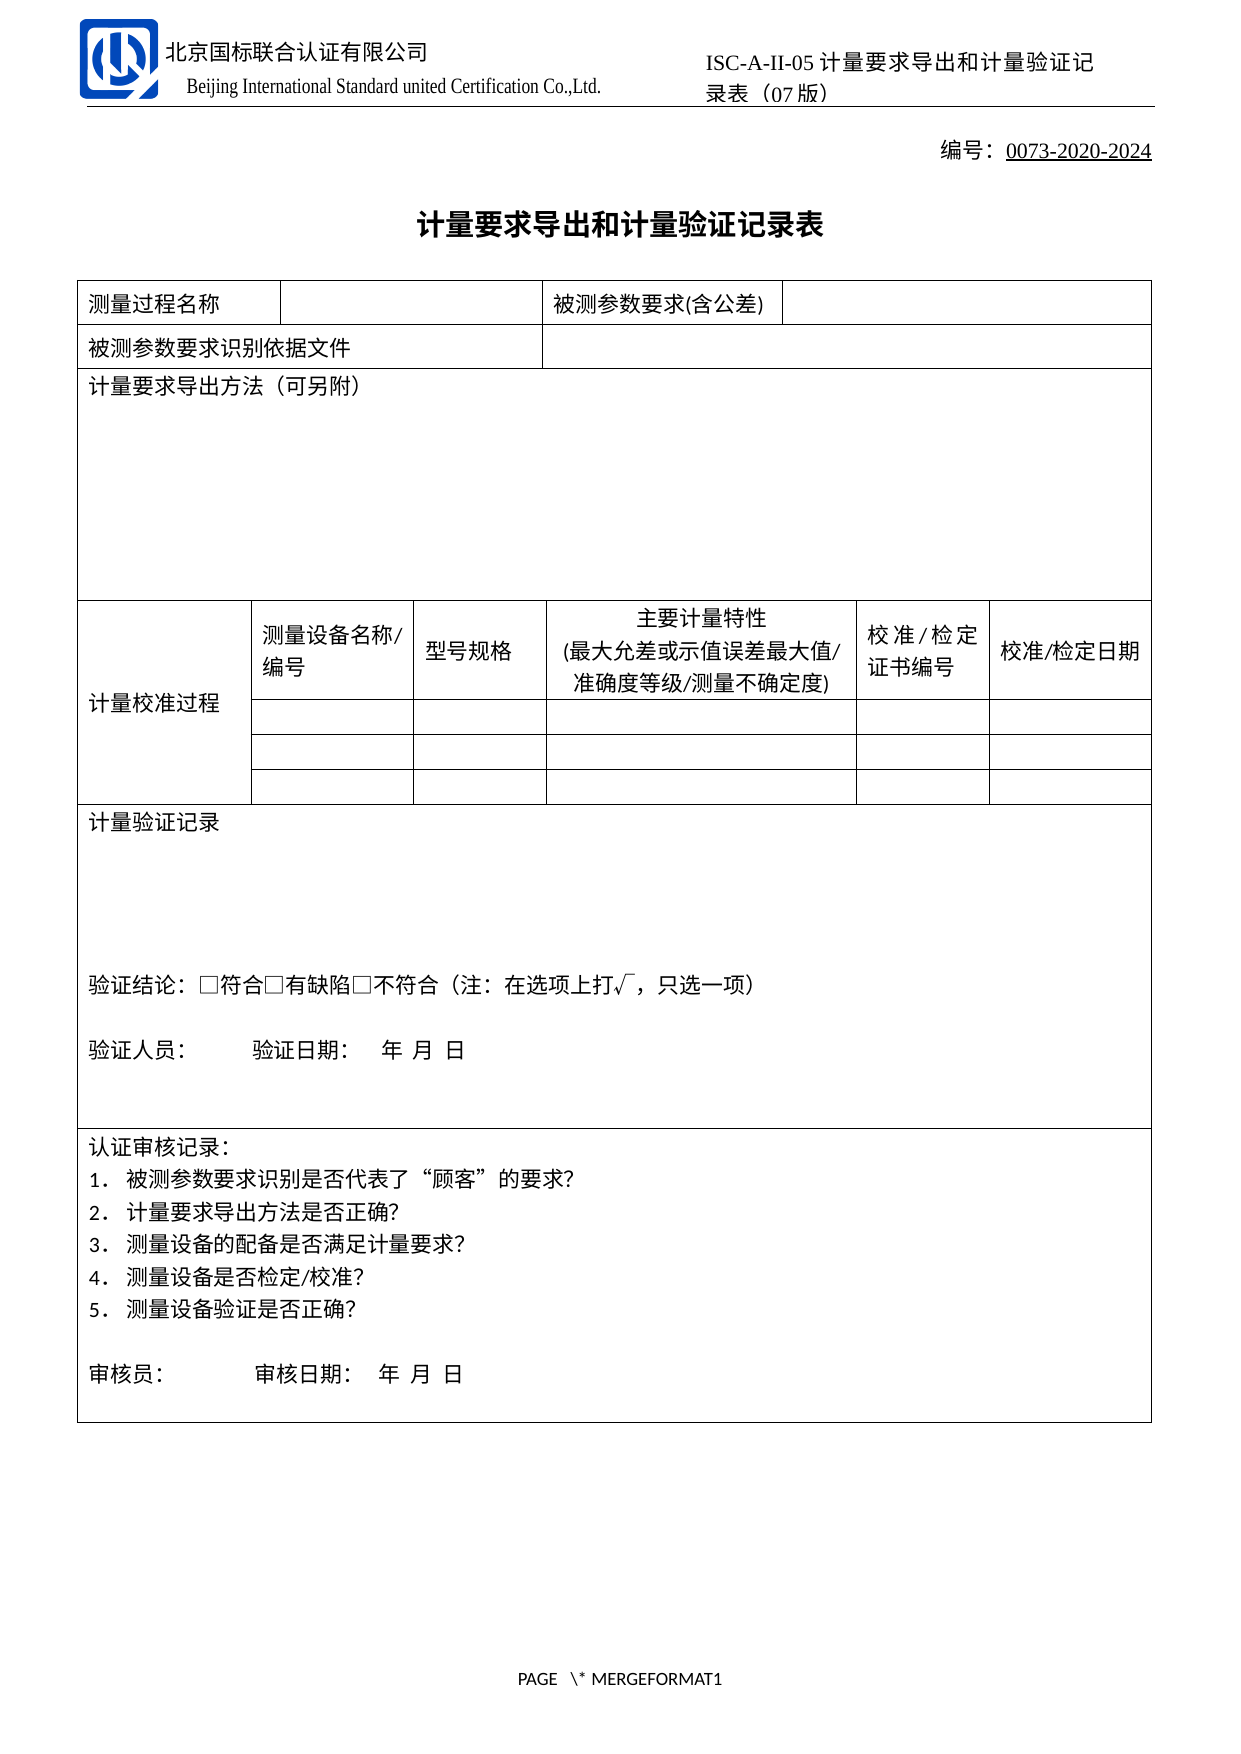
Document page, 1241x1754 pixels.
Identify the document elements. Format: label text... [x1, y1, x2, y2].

table_cell 计量校准过程 [78, 601, 251, 804]
table_cell [857, 700, 989, 733]
table_cell [547, 700, 856, 733]
table_cell [414, 700, 546, 733]
picture [79, 19, 159, 99]
table_header [783, 281, 1151, 324]
table_cell [252, 770, 413, 804]
table_cell [414, 735, 546, 769]
table_cell [857, 735, 989, 769]
table_header 被测参数要求(含公差) [543, 281, 782, 324]
table_cell 校准/检定证书编号 [857, 601, 989, 698]
table_cell [252, 735, 413, 769]
table_cell 型号规格 [414, 601, 546, 698]
table_header 测量过程名称 [78, 281, 280, 324]
table_cell [990, 770, 1151, 804]
table_cell [414, 770, 546, 804]
text 编号：0073-2020-2024 [89, 132, 1152, 165]
table_cell [990, 735, 1151, 769]
table_cell 主要计量特性 (最大允差或示值误差最大值/准确度等级/测量不确定度) [547, 601, 856, 698]
table_cell [252, 700, 413, 733]
table_header [281, 281, 542, 324]
table_cell [857, 770, 989, 804]
table_cell 认证审核记录： 被测参数要求识别是否代表了“顾客”的要求？ 计量要求导出方法是否正确？ 测量设备的配备是否满足计量要求？ 测量设备是否检定/校准？ 测量设备验证是否正确？ 审核员： 审核日期： 年 月 日 [78, 1129, 1151, 1422]
table_cell [547, 735, 856, 769]
table_cell 被测参数要求识别依据文件 [78, 325, 542, 368]
table_cell 计量验证记录 验证结论：□符合□有缺陷□不符合（注：在选项上打√，只选一项） 验证人员： 验证日期： 年 月 日 [78, 805, 1151, 1128]
text 计量要求导出和计量验证记录表 [89, 190, 1152, 255]
table_cell [543, 325, 1151, 368]
table_cell 校准/检定日期 [990, 601, 1151, 698]
table_cell 计量要求导出方法（可另附） [78, 369, 1151, 600]
table_cell [990, 700, 1151, 733]
table_cell 测量设备名称/编号 [252, 601, 413, 698]
table_cell [547, 770, 856, 804]
